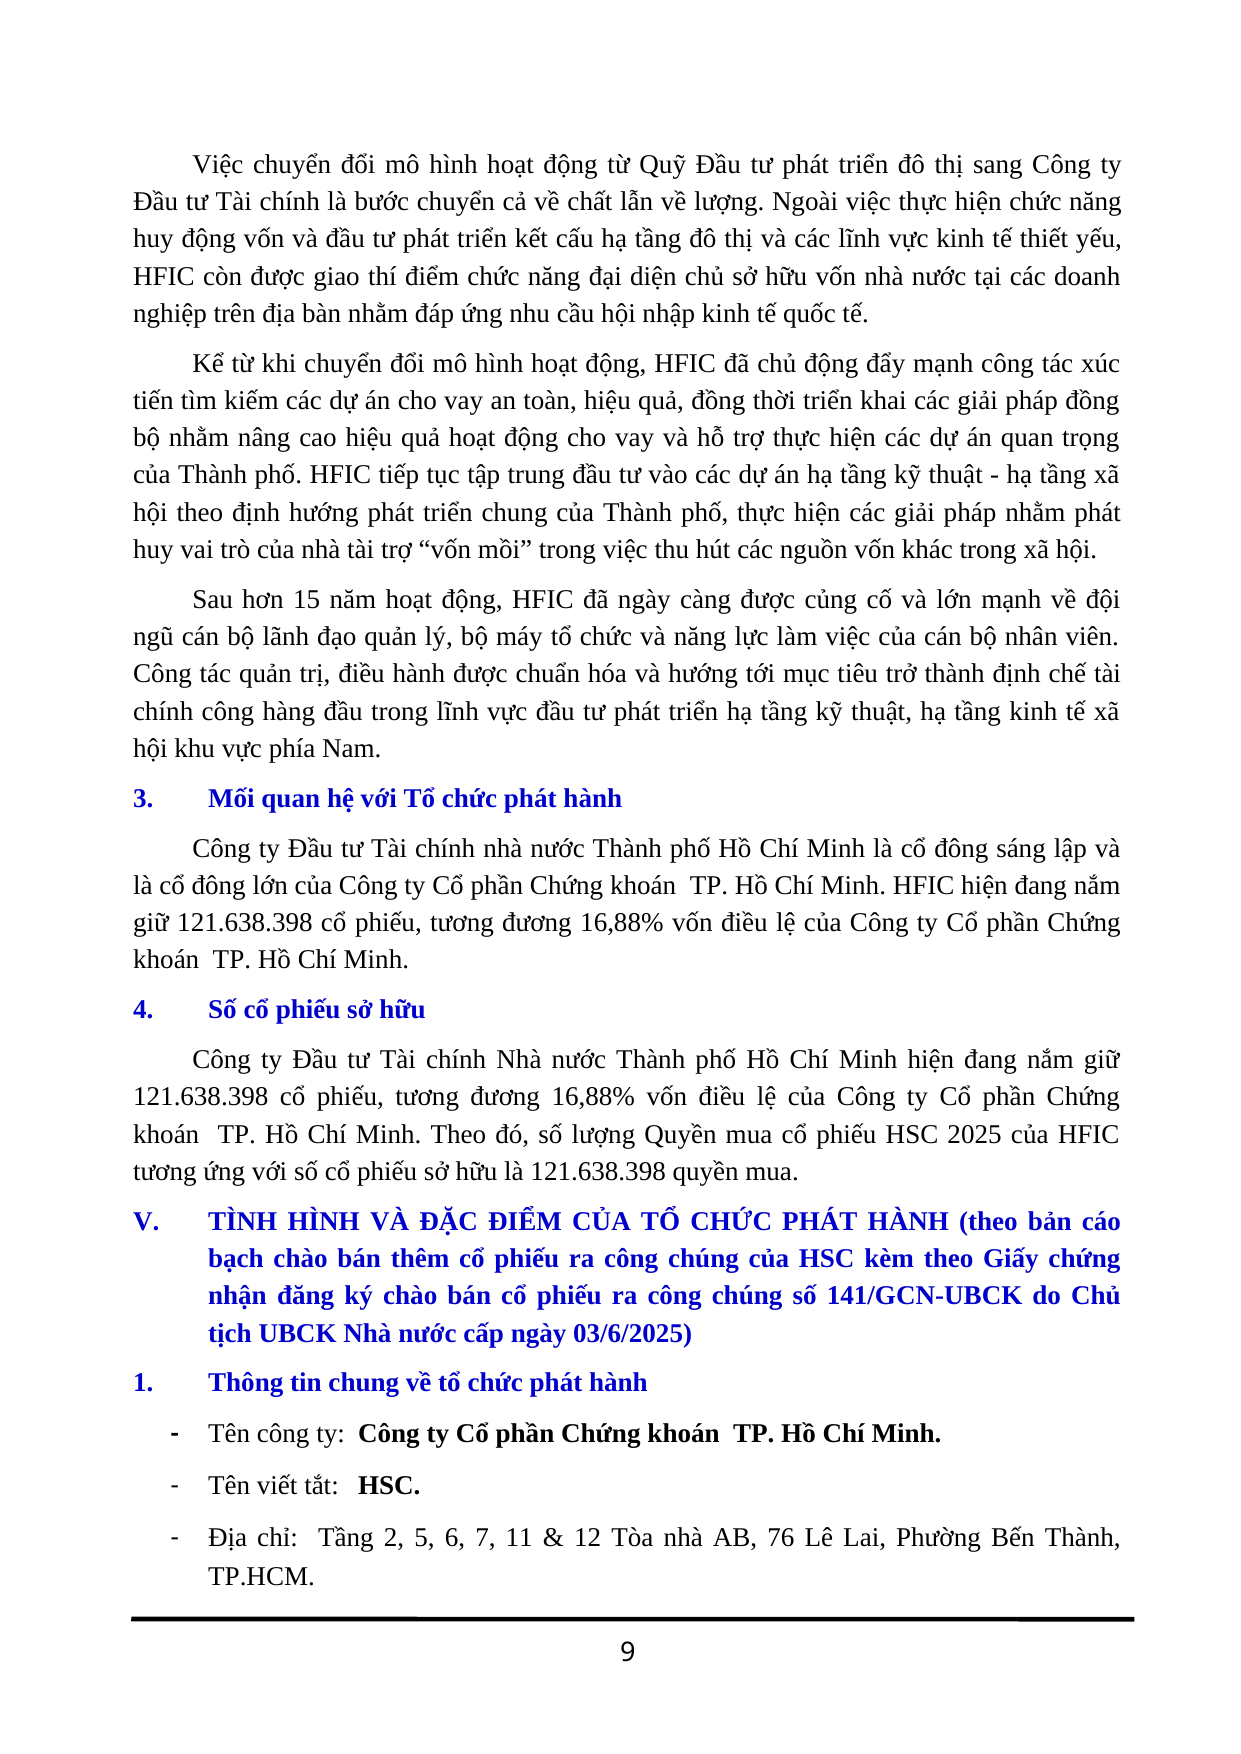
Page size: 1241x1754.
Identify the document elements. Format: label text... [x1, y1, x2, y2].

text Việc chuyển đổi mô hình hoạt động từ Quỹ Đầu tư phát triển đô thị sang Công ty Đầu tư Tài chính là bước chuyển cả về chất lẫn về lượng. Ngoài việc thực hiện chức năng huy động vốn và đầu tư phát triển kết cấu hạ tầng đô thị và các lĩnh vực kinh tế thiết yếu, HFIC còn được giao thí điểm chức năng đại diện chủ sở hữu vốn nhà nước tại các doanh nghiệp trên địa bàn nhằm đáp ứng nhu cầu hội nhập kinh tế quốc tế. [133, 148, 1122, 328]
list Tên viết tắt: HSC. [170, 1468, 1122, 1501]
text Công ty Đầu tư Tài chính Nhà nước Thành phố Hồ Chí Minh hiện đang nắm giữ 121.638.398 cổ phiếu, tương đương 16,88% vốn điều lệ của Công ty Cổ phần Chứng khoán TP. Hồ Chí Minh. Theo đó, số lượng Quyền mua cổ phiếu HSC 2025 của HFIC tương ứng với số cổ phiếu sở hữu là 121.638.398 quyền mua. [133, 1043, 1122, 1186]
subtitle Thông tin chung về tổ chức phát hành [133, 1366, 1122, 1398]
text Công ty Đầu tư Tài chính nhà nước Thành phố Hồ Chí Minh là cổ đông sáng lập và là cổ đông lớn của Công ty Cổ phần Chứng khoán TP. Hồ Chí Minh. HFIC hiện đang nắm giữ 121.638.398 cổ phiếu, tương đương 16,88% vốn điều lệ của Công ty Cổ phần Chứng khoán TP. Hồ Chí Minh. [133, 832, 1122, 975]
list Tên công ty: Công ty Cổ phần Chứng khoán TP. Hồ Chí Minh. [170, 1416, 1122, 1449]
subtitle TÌNH HÌNH VÀ ĐẶC ĐIỂM CỦA TỔ CHỨC PHÁT HÀNH (theo bản cáo bạch chào bán thêm cổ phiếu ra công chúng của HSC kèm theo Giấy chứng nhận đăng ký chào bán cổ phiếu ra công chúng số 141/GCN-UBCK do Chủ tịch UBCK Nhà nước cấp ngày 03/6/2025) [133, 1205, 1122, 1348]
text Sau hơn 15 năm hoạt động, HFIC đã ngày càng được củng cố và lớn mạnh về đội ngũ cán bộ lãnh đạo quản lý, bộ máy tổ chức và năng lực làm việc của cán bộ nhân viên. Công tác quản trị, điều hành được chuẩn hóa và hướng tới mục tiêu trở thành định chế tài chính công hàng đầu trong lĩnh vực đầu tư phát triển hạ tầng kỹ thuật, hạ tầng kinh tế xã hội khu vực phía Nam. [133, 583, 1122, 763]
subtitle Mối quan hệ với Tổ chức phát hành [133, 782, 1122, 813]
list Địa chỉ: Tầng 2, 5, 6, 7, 11 & 12 Tòa nhà AB, 76 Lê Lai, Phường Bến Thành, TP.HCM. [170, 1520, 1122, 1591]
text Kể từ khi chuyển đổi mô hình hoạt động, HFIC đã chủ động đẩy mạnh công tác xúc tiến tìm kiếm các dự án cho vay an toàn, hiệu quả, đồng thời triển khai các giải pháp đồng bộ nhằm nâng cao hiệu quả hoạt động cho vay và hỗ trợ thực hiện các dự án quan trọng của Thành phố. HFIC tiếp tục tập trung đầu tư vào các dự án hạ tầng kỹ thuật - hạ tầng xã hội theo định hướng phát triển chung của Thành phố, thực hiện các giải pháp nhằm phát huy vai trò của nhà tài trợ “vốn mồi” trong việc thu hút các nguồn vốn khác trong xã hội. [133, 347, 1122, 564]
subtitle Số cổ phiếu sở hữu [133, 993, 1122, 1024]
